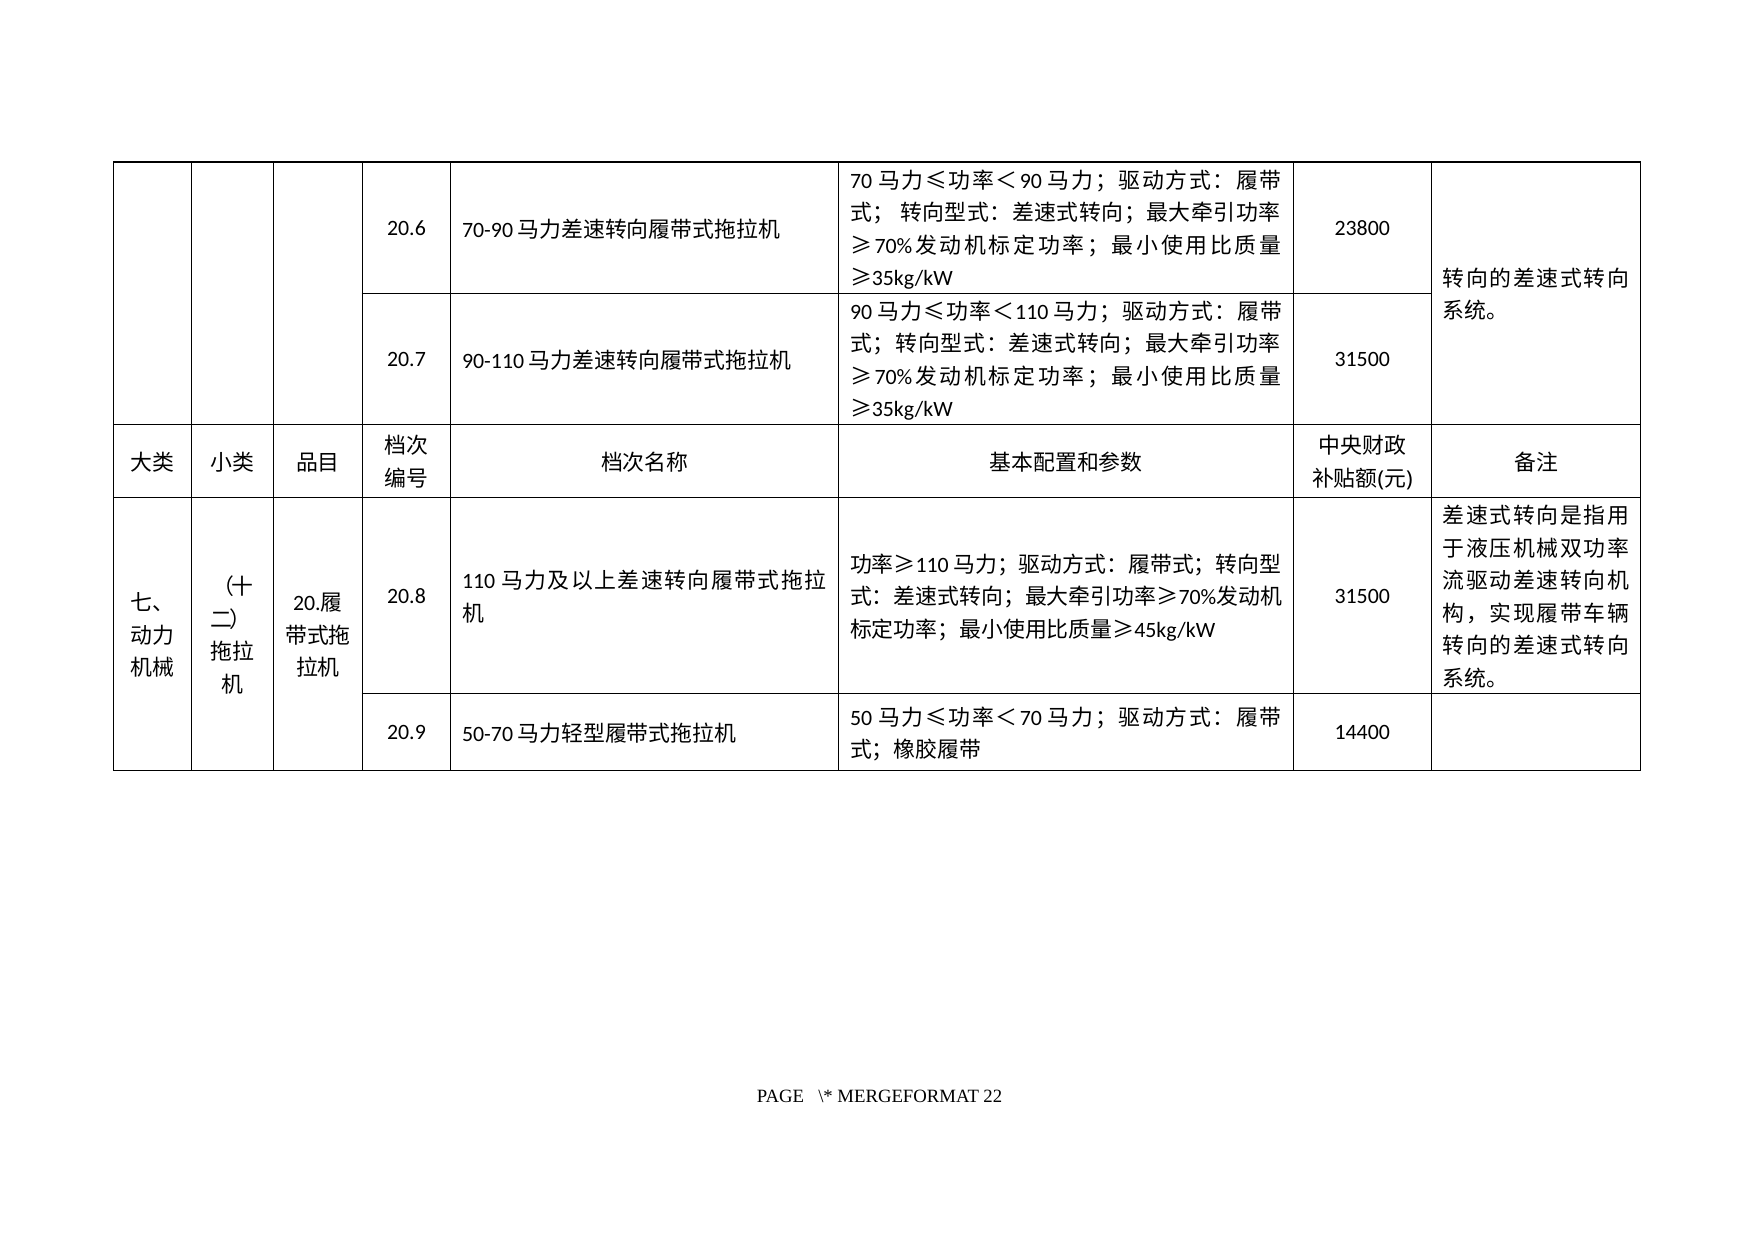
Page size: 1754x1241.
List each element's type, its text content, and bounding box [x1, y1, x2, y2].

table_cell （十二）拖拉机 [192, 498, 273, 769]
table_cell 14400 [1294, 694, 1431, 769]
table_cell [1432, 694, 1640, 769]
table_cell 20.履带式拖拉机 [274, 498, 362, 769]
table_cell 功率≥110马力；驱动方式：履带式；转向型式：差速式转向；最大牵引功率≥70%发动机标定功率；最小使用比质量≥45kg/kW [839, 498, 1293, 693]
table_cell 20.9 [363, 694, 450, 769]
table_cell 90马力≤功率＜110马力；驱动方式：履带式；转向型式：差速式转向；最大牵引功率≥70%发动机标定功率；最小使用比质量≥35kg/kW [839, 294, 1293, 423]
table_cell 小类 [192, 425, 273, 497]
table_cell 大类 [114, 425, 191, 497]
table_cell 23800 [1294, 163, 1431, 292]
table_cell 档次名称 [451, 425, 838, 497]
table_cell 70-90马力差速转向履带式拖拉机 [451, 163, 838, 292]
table_cell 中央财政 补贴额(元) [1294, 425, 1431, 497]
table_cell 品目 [274, 425, 362, 497]
table_cell 31500 [1294, 294, 1431, 423]
table_cell 差速式转向是指用于液压机械双功率流驱动差速转向机构，实现履带车辆转向的差速式转向系统。 [1432, 498, 1640, 693]
table_cell 70马力≤功率＜90马力；驱动方式：履带式； 转向型式：差速式转向；最大牵引功率≥70%发动机标定功率；最小使用比质量≥35kg/kW [839, 163, 1293, 292]
table_cell 31500 [1294, 498, 1431, 693]
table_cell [1432, 163, 1640, 423]
table_cell 基本配置和参数 [839, 425, 1293, 497]
table_cell 50马力≤功率＜70马力；驱动方式：履带式；橡胶履带 [839, 694, 1293, 769]
table_cell 50-70马力轻型履带式拖拉机 [451, 694, 838, 769]
table_cell 20.6 [363, 163, 450, 292]
table_cell 90-110马力差速转向履带式拖拉机 [451, 294, 838, 423]
table_cell 20.7 [363, 294, 450, 423]
table_cell 备注 [1432, 425, 1640, 497]
table_cell 110马力及以上差速转向履带式拖拉机 [451, 498, 838, 693]
table_cell 档次 编号 [363, 425, 450, 497]
table_cell 七、动力机械 [114, 498, 191, 769]
table_cell 20.8 [363, 498, 450, 693]
